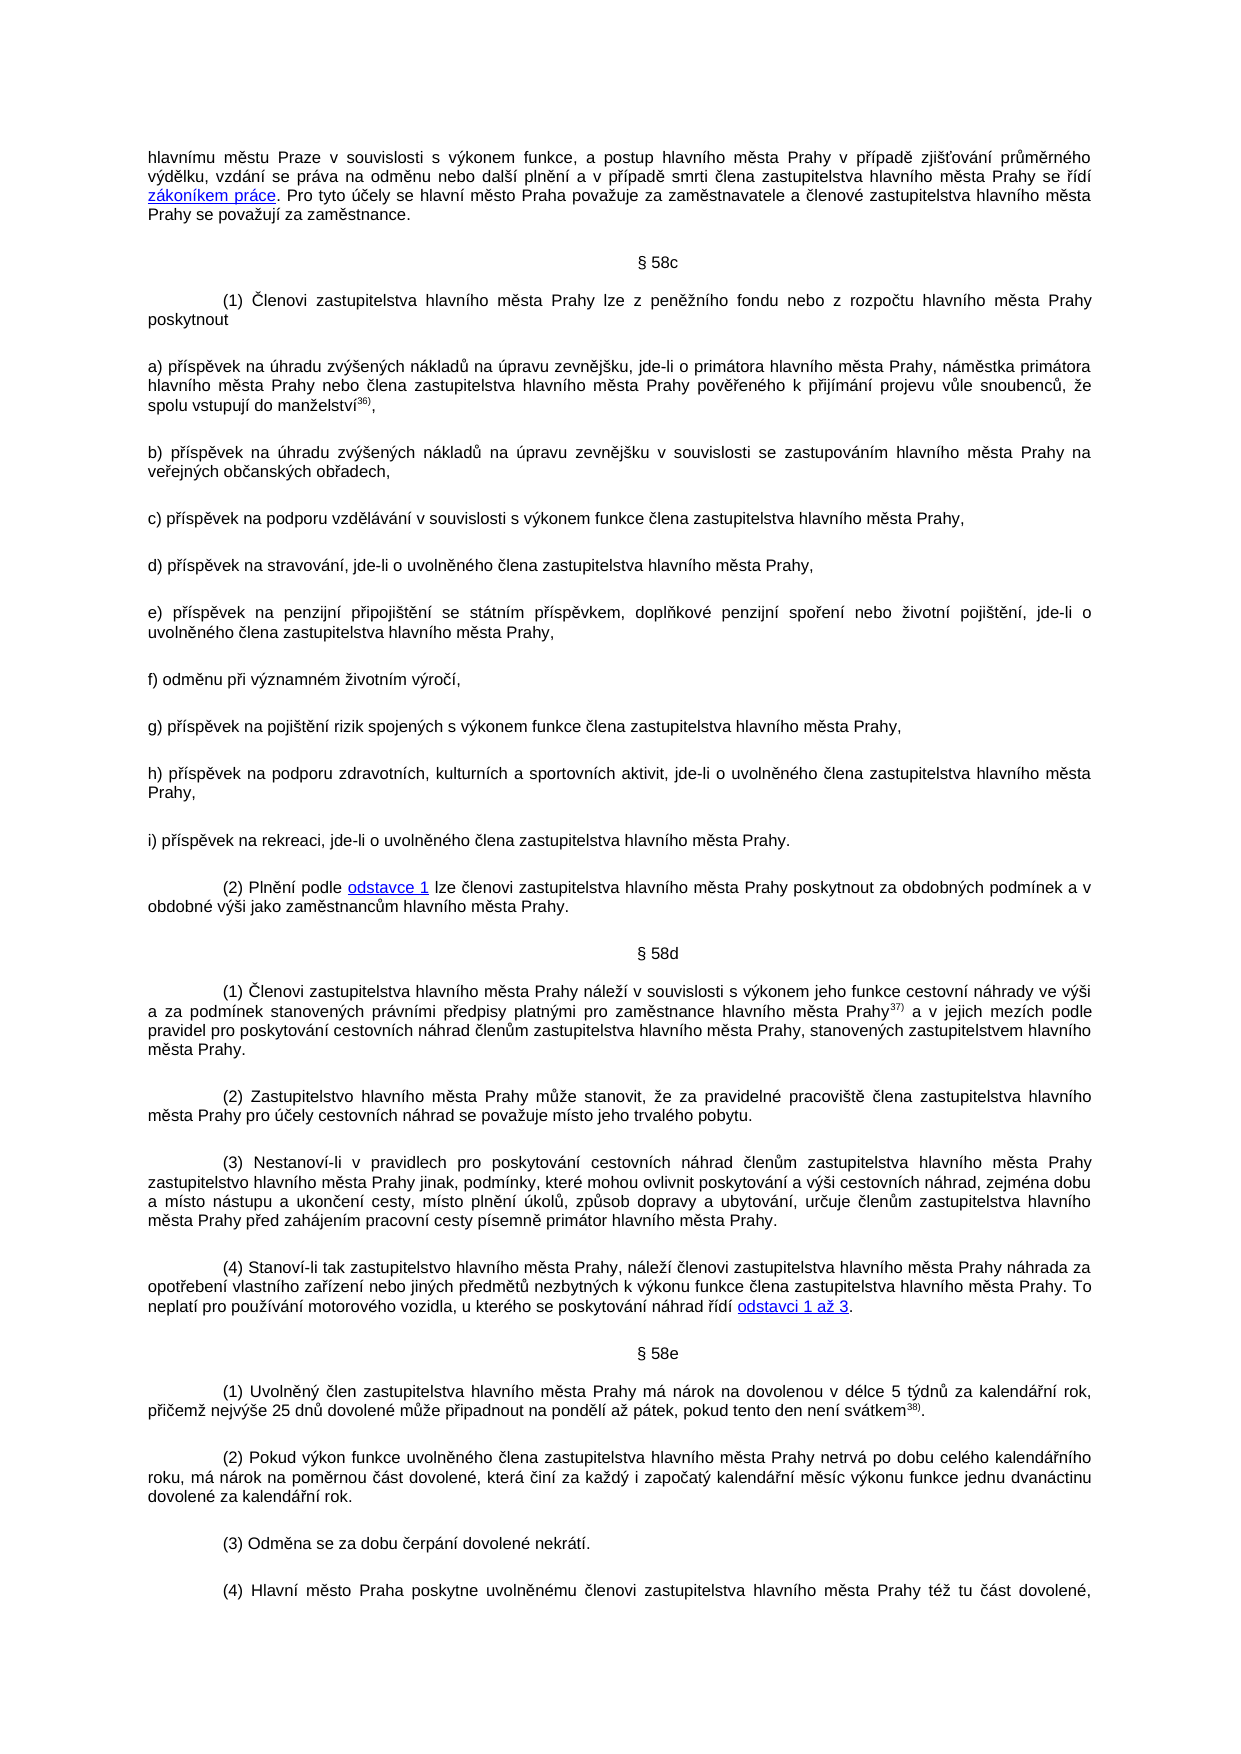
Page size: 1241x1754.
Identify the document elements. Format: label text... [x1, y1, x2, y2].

text § 58c [148, 252, 1092, 272]
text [148, 148, 1092, 224]
text d) příspěvek na stravování, jde-li o uvolněného člena zastupitelstva hlavního města Prahy, [148, 556, 1092, 575]
text h) příspěvek na podporu zdravotních, kulturních a sportovních aktivit, jde-li o uvolněného člena zastupitelstva hlavního města Prahy, [148, 764, 1092, 802]
text (1) Členovi zastupitelstva hlavního města Prahy náleží v souvislosti s výkonem jeho funkce cestovní náhrady ve výši a za podmínek stanovených právními předpisy platnými pro zaměstnance hlavního města Prahy37) a v jejich mezích podle pravidel pro poskytování cestovních náhrad členům zastupitelstva hlavního města Prahy, stanovených zastupitelstvem hlavního města Prahy. [148, 982, 1092, 1059]
text f) odměnu při významném životním výročí, [148, 670, 1092, 689]
text a) příspěvek na úhradu zvýšených nákladů na úpravu zevnějšku, jde-li o primátora hlavního města Prahy, náměstka primátora hlavního města Prahy nebo člena zastupitelstva hlavního města Prahy pověřeného k přijímání projevu vůle snoubenců, že spolu vstupují do manželství36), [148, 357, 1092, 414]
text c) příspěvek na podporu vzdělávání v souvislosti s výkonem funkce člena zastupitelstva hlavního města Prahy, [148, 509, 1092, 528]
text (1) Uvolněný člen zastupitelstva hlavního města Prahy má nárok na dovolenou v délce 5 týdnů za kalendářní rok, přičemž nejvýše 25 dnů dovolené může připadnout na pondělí až pátek, pokud tento den není svátkem38). [148, 1382, 1092, 1420]
text § 58e [148, 1343, 1092, 1363]
text g) příspěvek na pojištění rizik spojených s výkonem funkce člena zastupitelstva hlavního města Prahy, [148, 717, 1092, 736]
text i) příspěvek na rekreaci, jde-li o uvolněného člena zastupitelstva hlavního města Prahy. [148, 830, 1092, 849]
text b) příspěvek na úhradu zvýšených nákladů na úpravu zevnějšku v souvislosti se zastupováním hlavního města Prahy na veřejných občanských obřadech, [148, 443, 1092, 481]
text (2) Plnění podle odstavce 1 lze členovi zastupitelstva hlavního města Prahy poskytnout za obdobných podmínek a v obdobné výši jako zaměstnancům hlavního města Prahy. [148, 878, 1092, 916]
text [148, 1581, 1092, 1600]
text (3) Nestanoví-li v pravidlech pro poskytování cestovních náhrad členům zastupitelstva hlavního města Prahy zastupitelstvo hlavního města Prahy jinak, podmínky, které mohou ovlivnit poskytování a výši cestovních náhrad, zejména dobu a místo nástupu a ukončení cesty, místo plnění úkolů, způsob dopravy a ubytování, určuje členům zastupitelstva hlavního města Prahy před zahájením pracovní cesty písemně primátor hlavního města Prahy. [148, 1153, 1092, 1230]
text (2) Zastupitelstvo hlavního města Prahy může stanovit, že za pravidelné pracoviště člena zastupitelstva hlavního města Prahy pro účely cestovních náhrad se považuje místo jeho trvalého pobytu. [148, 1087, 1092, 1125]
text (1) Členovi zastupitelstva hlavního města Prahy lze z peněžního fondu nebo z rozpočtu hlavního města Prahy poskytnout [148, 291, 1092, 329]
text (2) Pokud výkon funkce uvolněného člena zastupitelstva hlavního města Prahy netrvá po dobu celého kalendářního roku, má nárok na poměrnou část dovolené, která činí za každý i započatý kalendářní měsíc výkonu funkce jednu dvanáctinu dovolené za kalendářní rok. [148, 1448, 1092, 1506]
text e) příspěvek na penzijní připojištění se státním příspěvkem, doplňkové penzijní spoření nebo životní pojištění, jde-li o uvolněného člena zastupitelstva hlavního města Prahy, [148, 603, 1092, 642]
text § 58d [148, 944, 1092, 963]
text (4) Stanoví-li tak zastupitelstvo hlavního města Prahy, náleží členovi zastupitelstva hlavního města Prahy náhrada za opotřebení vlastního zařízení nebo jiných předmětů nezbytných k výkonu funkce člena zastupitelstva hlavního města Prahy. To neplatí pro používání motorového vozidla, u kterého se poskytování náhrad řídí odstavci 1 až 3. [148, 1258, 1092, 1316]
text (3) Odměna se za dobu čerpání dovolené nekrátí. [148, 1534, 1092, 1553]
